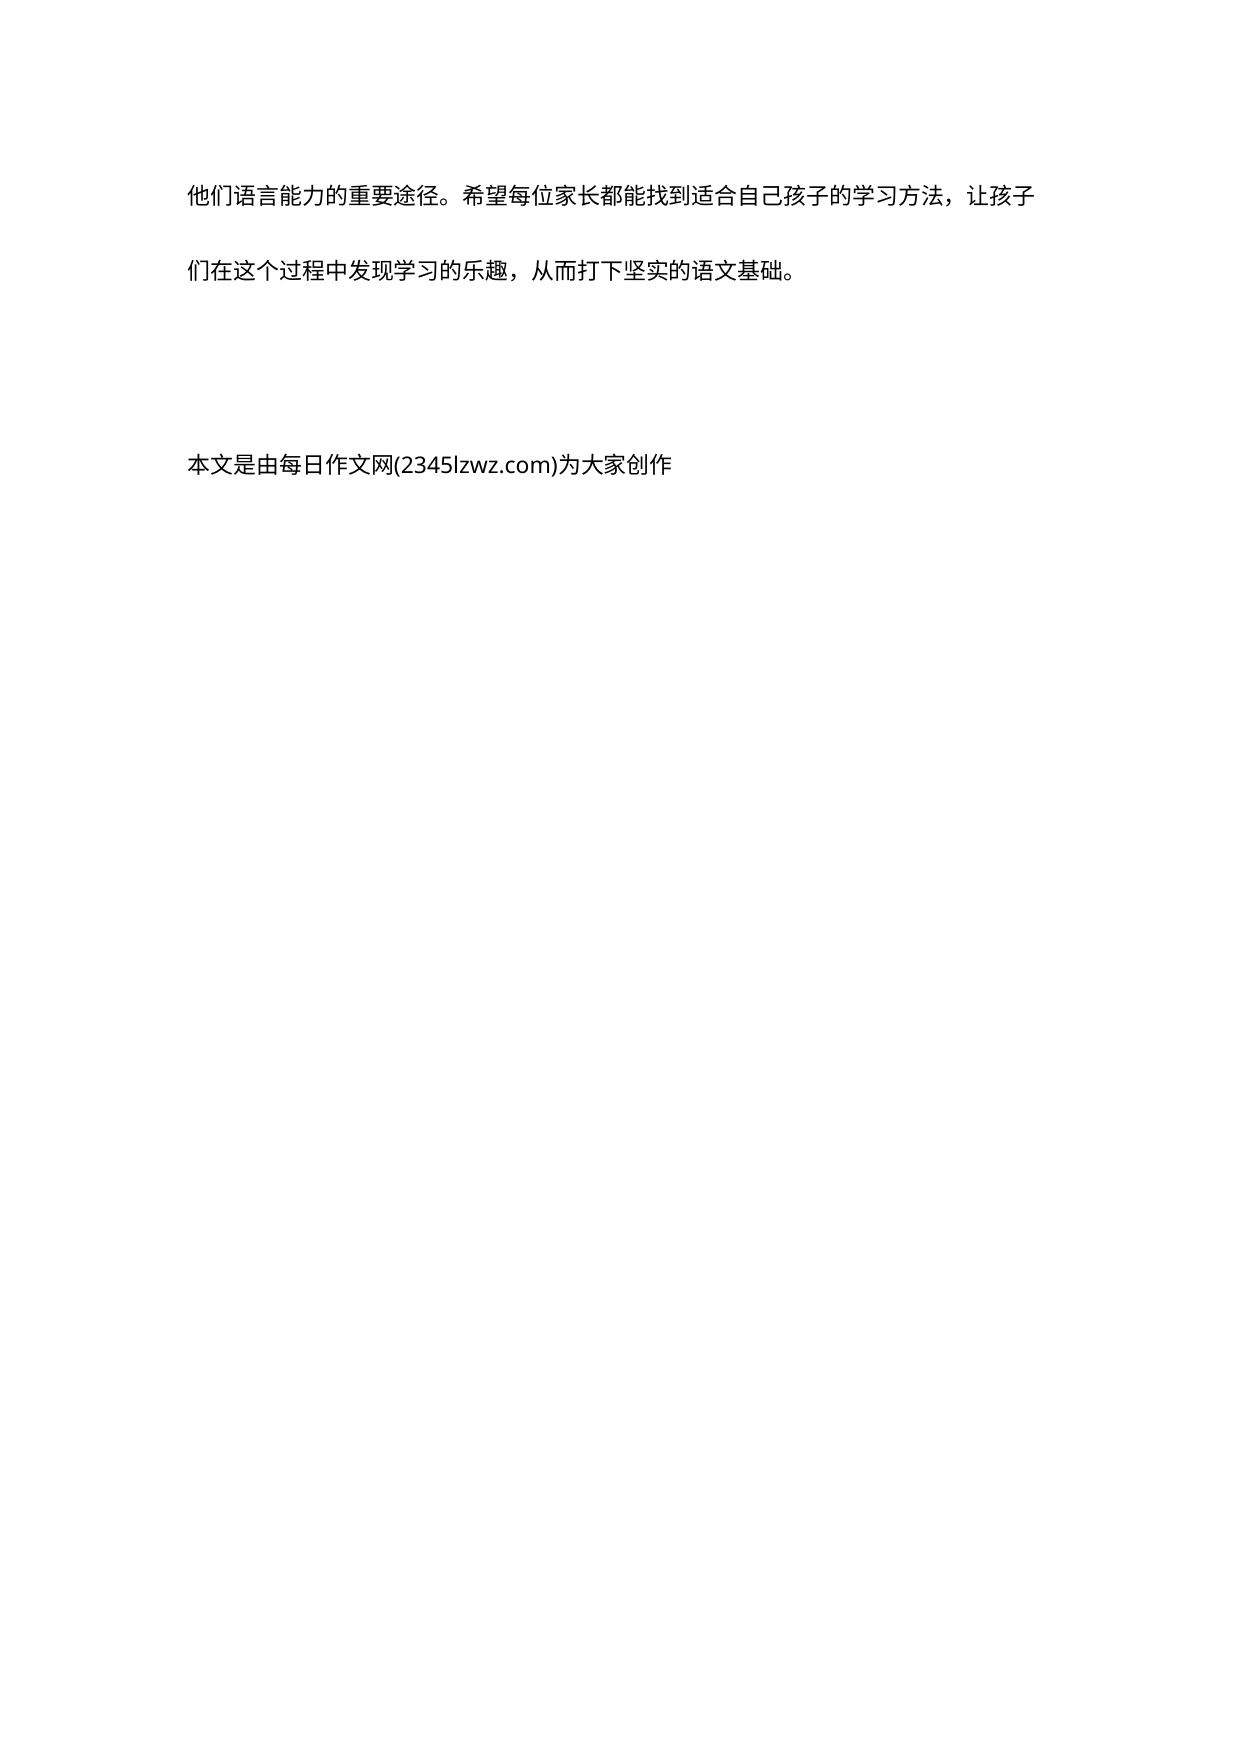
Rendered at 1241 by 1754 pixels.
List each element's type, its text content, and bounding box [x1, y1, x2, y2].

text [187, 162, 1053, 302]
text 本文是由每日作文网(2345lzwz.com)为大家创作 [187, 431, 1053, 496]
